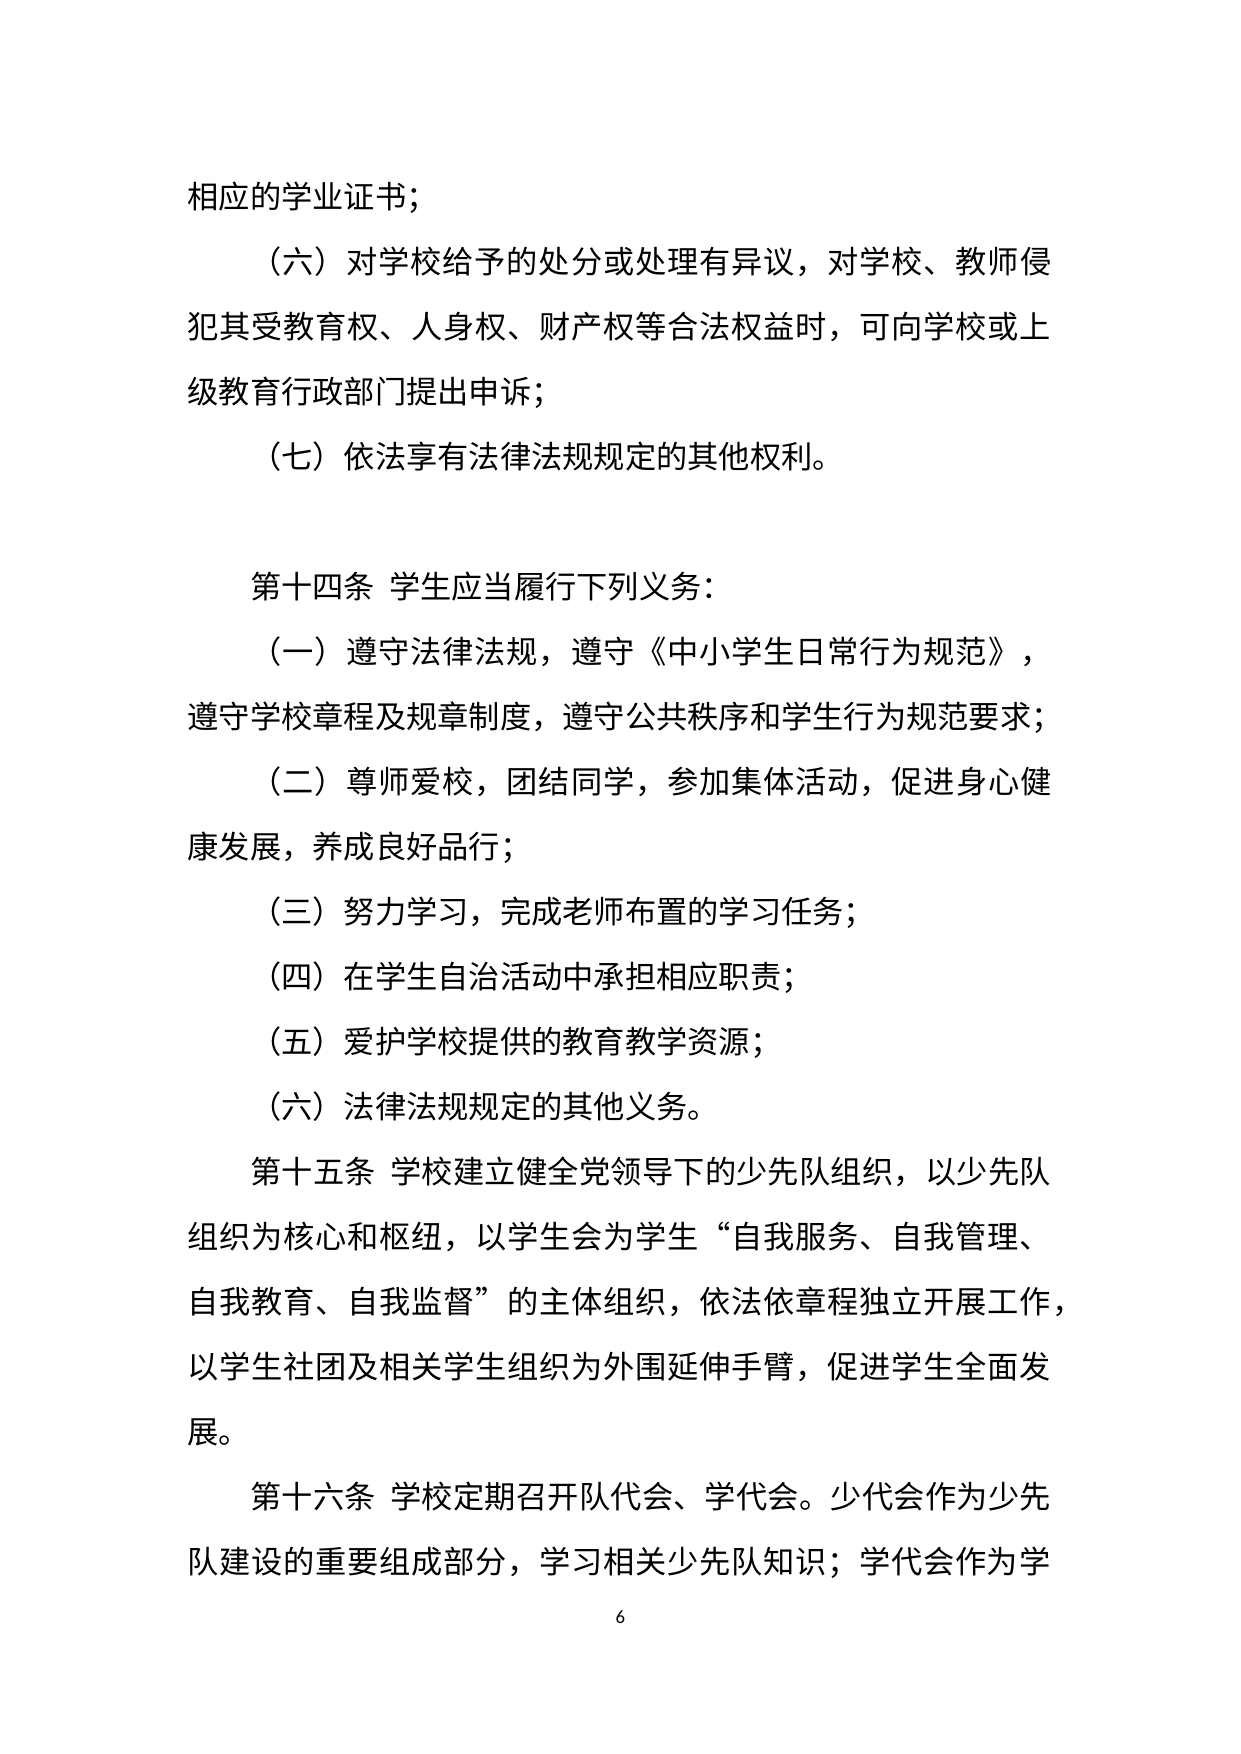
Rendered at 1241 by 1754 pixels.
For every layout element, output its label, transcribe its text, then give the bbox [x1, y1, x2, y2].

text 第十四条 学生应当履行下列义务： [187, 552, 1053, 617]
text 第十五条 学校建立健全党领导下的少先队组织，以少先队组织为核心和枢纽，以学生会为学生“自我服务、自我管理、自我教育、自我监督”的主体组织，依法依章程独立开展工作，以学生社团及相关学生组织为外围延伸手臂，促进学生全面发展。 [187, 1137, 1053, 1462]
text （四）在学生自治活动中承担相应职责； [187, 942, 1053, 1007]
text （二）尊师爱校，团结同学，参加集体活动，促进身心健康发展，养成良好品行； [187, 747, 1053, 877]
text （六）对学校给予的处分或处理有异议，对学校、教师侵犯其受教育权、人身权、财产权等合法权益时，可向学校或上级教育行政部门提出申诉； [187, 227, 1053, 422]
text （七）依法享有法律法规规定的其他权利。 [187, 422, 1053, 487]
text （一）遵守法律法规，遵守《中小学生日常行为规范》，遵守学校章程及规章制度，遵守公共秩序和学生行为规范要求； [187, 617, 1053, 747]
text （五）爱护学校提供的教育教学资源； [187, 1007, 1053, 1072]
text （三）努力学习，完成老师布置的学习任务； [187, 877, 1053, 942]
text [187, 1462, 1053, 1592]
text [187, 162, 1053, 227]
text （六）法律法规规定的其他义务。 [187, 1072, 1053, 1137]
